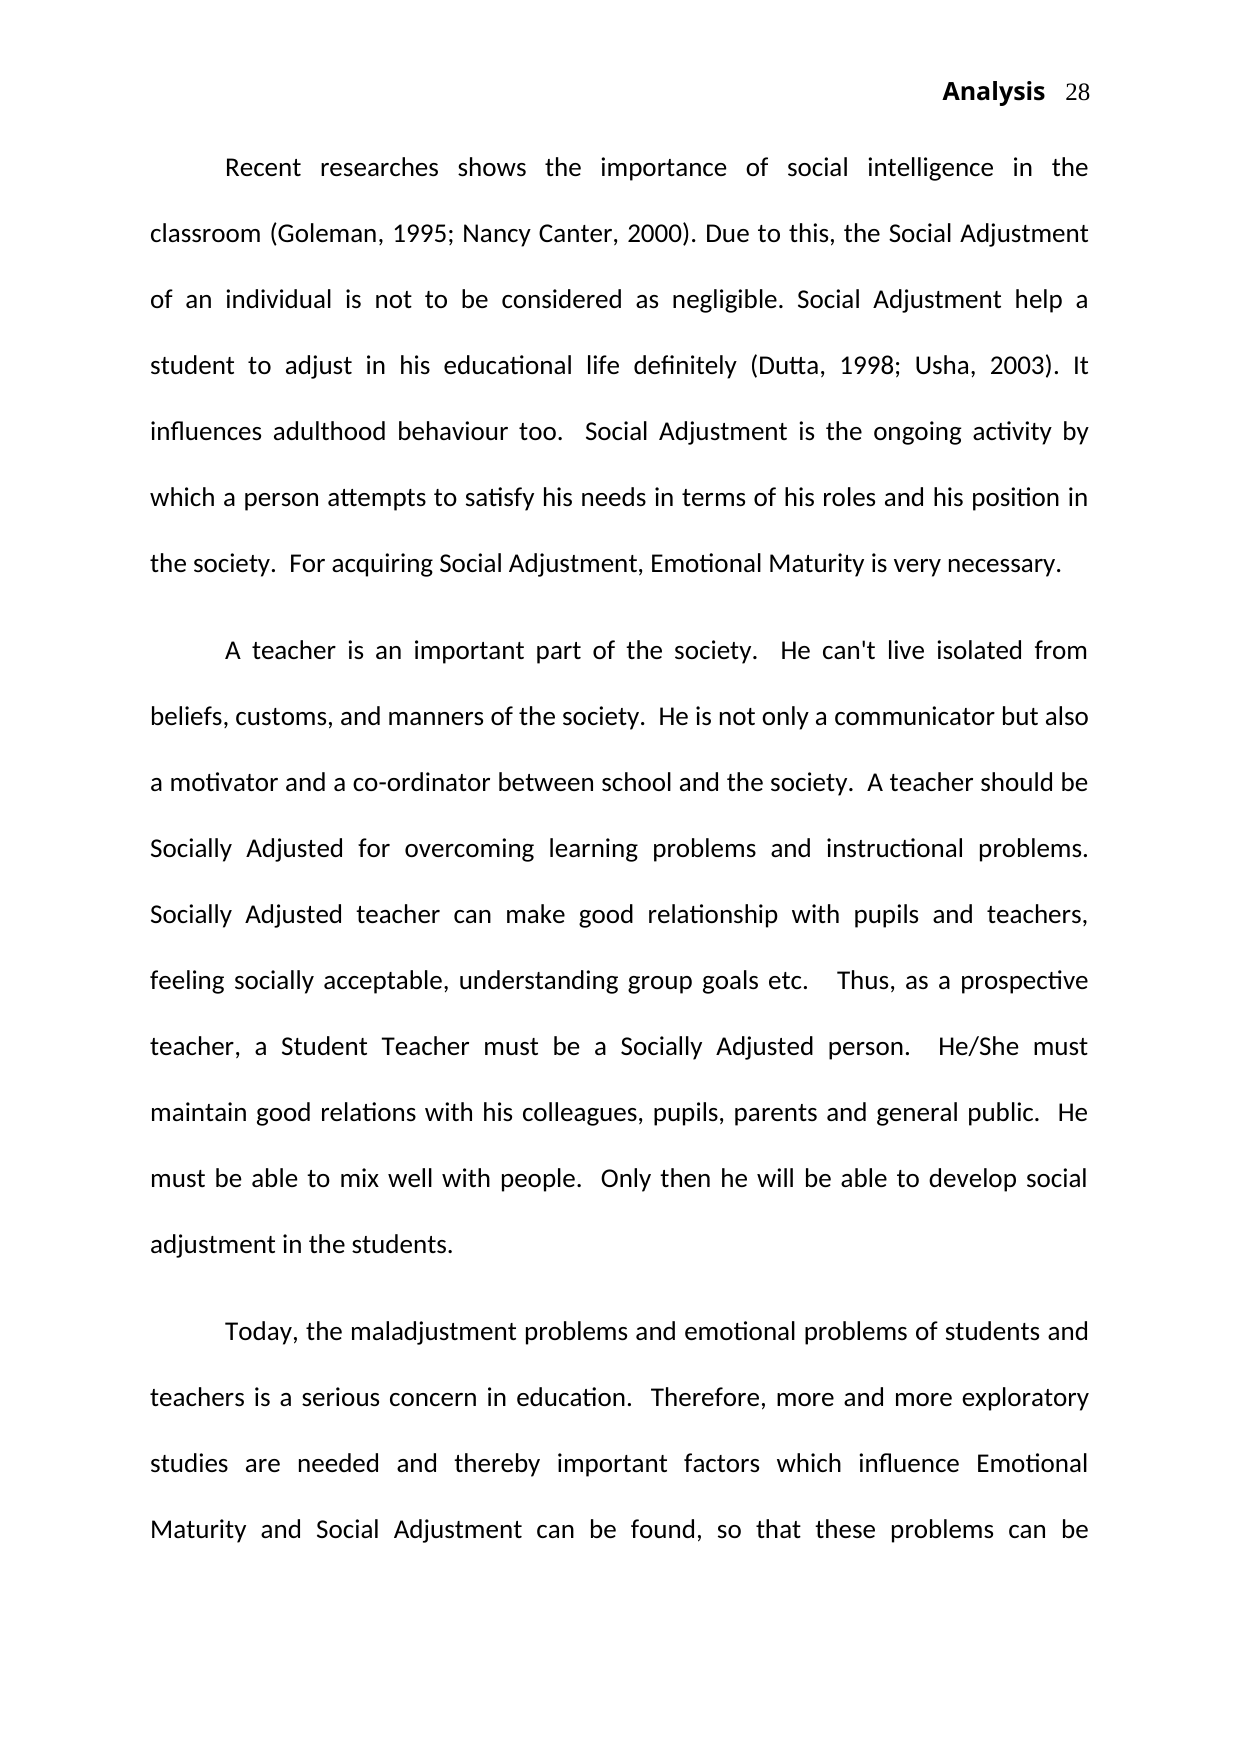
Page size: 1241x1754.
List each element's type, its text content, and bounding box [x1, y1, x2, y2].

text A teacher is an important part of the society. He can't live isolated from beliefs, customs, and manners of the society. He is not only a communicator but also a motivator and a co-ordinator between school and the society. A teacher should be Socially Adjusted for overcoming learning problems and instructional problems. Socially Adjusted teacher can make good relationship with pupils and teachers, feeling socially acceptable, understanding group goals etc. Thus, as a prospective teacher, a Student Teacher must be a Socially Adjusted person. He/She must maintain good relations with his colleagues, pupils, parents and general public. He must be able to mix well with people. Only then he will be able to develop social adjustment in the students. [150, 633, 1090, 1261]
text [150, 1314, 1090, 1546]
text Recent researches shows the importance of social intelligence in the classroom (Goleman, 1995; Nancy Canter, 2000). Due to this, the Social Adjustment of an individual is not to be considered as negligible. Social Adjustment help a student to adjust in his educational life definitely (Dutta, 1998; Usha, 2003). It influences adulthood behaviour too. Social Adjustment is the ongoing activity by which a person attempts to satisfy his needs in terms of his roles and his position in the society. For acquiring Social Adjustment, Emotional Maturity is very necessary. [150, 150, 1090, 579]
